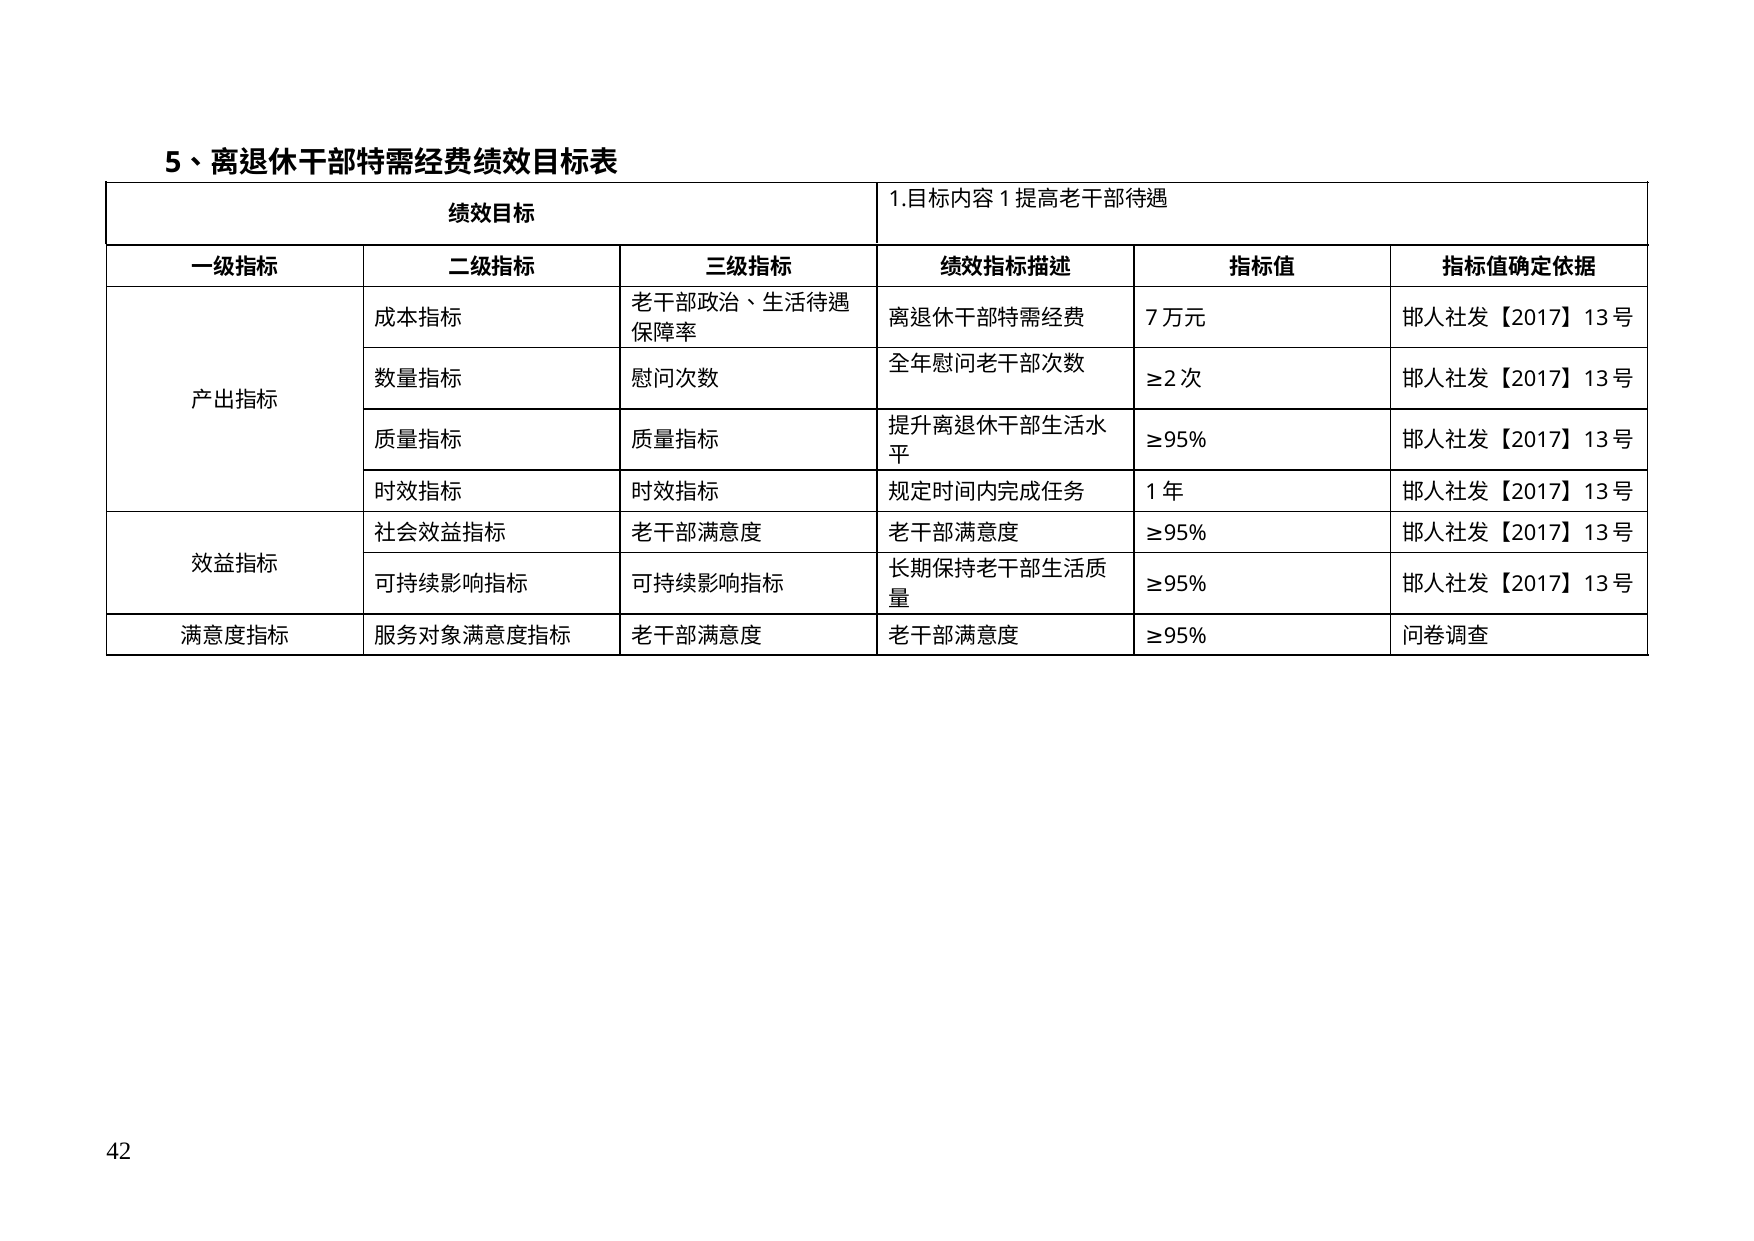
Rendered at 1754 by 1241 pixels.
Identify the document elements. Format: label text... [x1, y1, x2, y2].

table_header 指标值确定依据 [1391, 246, 1647, 286]
table_cell 可持续影响指标 [621, 553, 876, 613]
table_cell 数量指标 [364, 348, 619, 408]
table_cell 满意度指标 [107, 615, 363, 654]
table_cell 邯人社发【2017】13号 [1391, 410, 1647, 469]
table_header 二级指标 [364, 246, 619, 286]
table_cell 可持续影响指标 [364, 553, 619, 613]
table_cell 老干部政治、生活待遇保障率 [621, 287, 876, 347]
table_cell 质量指标 [364, 410, 619, 469]
table_cell 产出指标 [107, 287, 363, 511]
table_cell 老干部满意度 [621, 615, 876, 654]
table_cell 规定时间内完成任务 [878, 471, 1133, 511]
table_header 指标值 [1135, 246, 1390, 286]
table_cell 老干部满意度 [878, 615, 1133, 654]
table_cell 时效指标 [364, 471, 619, 511]
table_header 绩效指标描述 [878, 246, 1133, 286]
table_cell 老干部满意度 [878, 512, 1133, 552]
table_cell ≥95% [1135, 615, 1390, 654]
table_cell 社会效益指标 [364, 512, 619, 552]
table_cell ≥2次 [1135, 348, 1390, 408]
table_cell ≥95% [1135, 410, 1390, 469]
table_cell 7万元 [1135, 287, 1390, 347]
table_cell 1年 [1135, 471, 1390, 511]
table_cell ≥95% [1135, 512, 1390, 552]
table_cell 老干部满意度 [621, 512, 876, 552]
table_cell 问卷调查 [1391, 615, 1647, 654]
table_cell 长期保持老干部生活质量 [878, 553, 1133, 613]
table_header 绩效目标 [107, 183, 876, 243]
table_cell 邯人社发【2017】13号 [1391, 553, 1647, 613]
table_header 三级指标 [621, 246, 876, 286]
table_cell 质量指标 [621, 410, 876, 469]
table_cell 邯人社发【2017】13号 [1391, 287, 1647, 347]
table_cell ≥95% [1135, 553, 1390, 613]
table_cell 成本指标 [364, 287, 619, 347]
table_cell 服务对象满意度指标 [364, 615, 619, 654]
table_header 一级指标 [107, 246, 363, 286]
table_cell 提升离退休干部生活水平 [878, 410, 1133, 469]
table_cell 邯人社发【2017】13号 [1391, 471, 1647, 511]
table_cell 时效指标 [621, 471, 876, 511]
table_cell 邯人社发【2017】13号 [1391, 348, 1647, 408]
text 5、离退休干部特需经费绩效目标表 [106, 142, 1648, 181]
table_cell 离退休干部特需经费 [878, 287, 1133, 347]
table_cell 邯人社发【2017】13号 [1391, 512, 1647, 552]
table_cell 慰问次数 [621, 348, 876, 408]
table_header 1.目标内容1提高老干部待遇 [878, 183, 1647, 243]
table_cell 全年慰问老干部次数 [878, 348, 1133, 408]
table_cell 效益指标 [107, 512, 363, 613]
